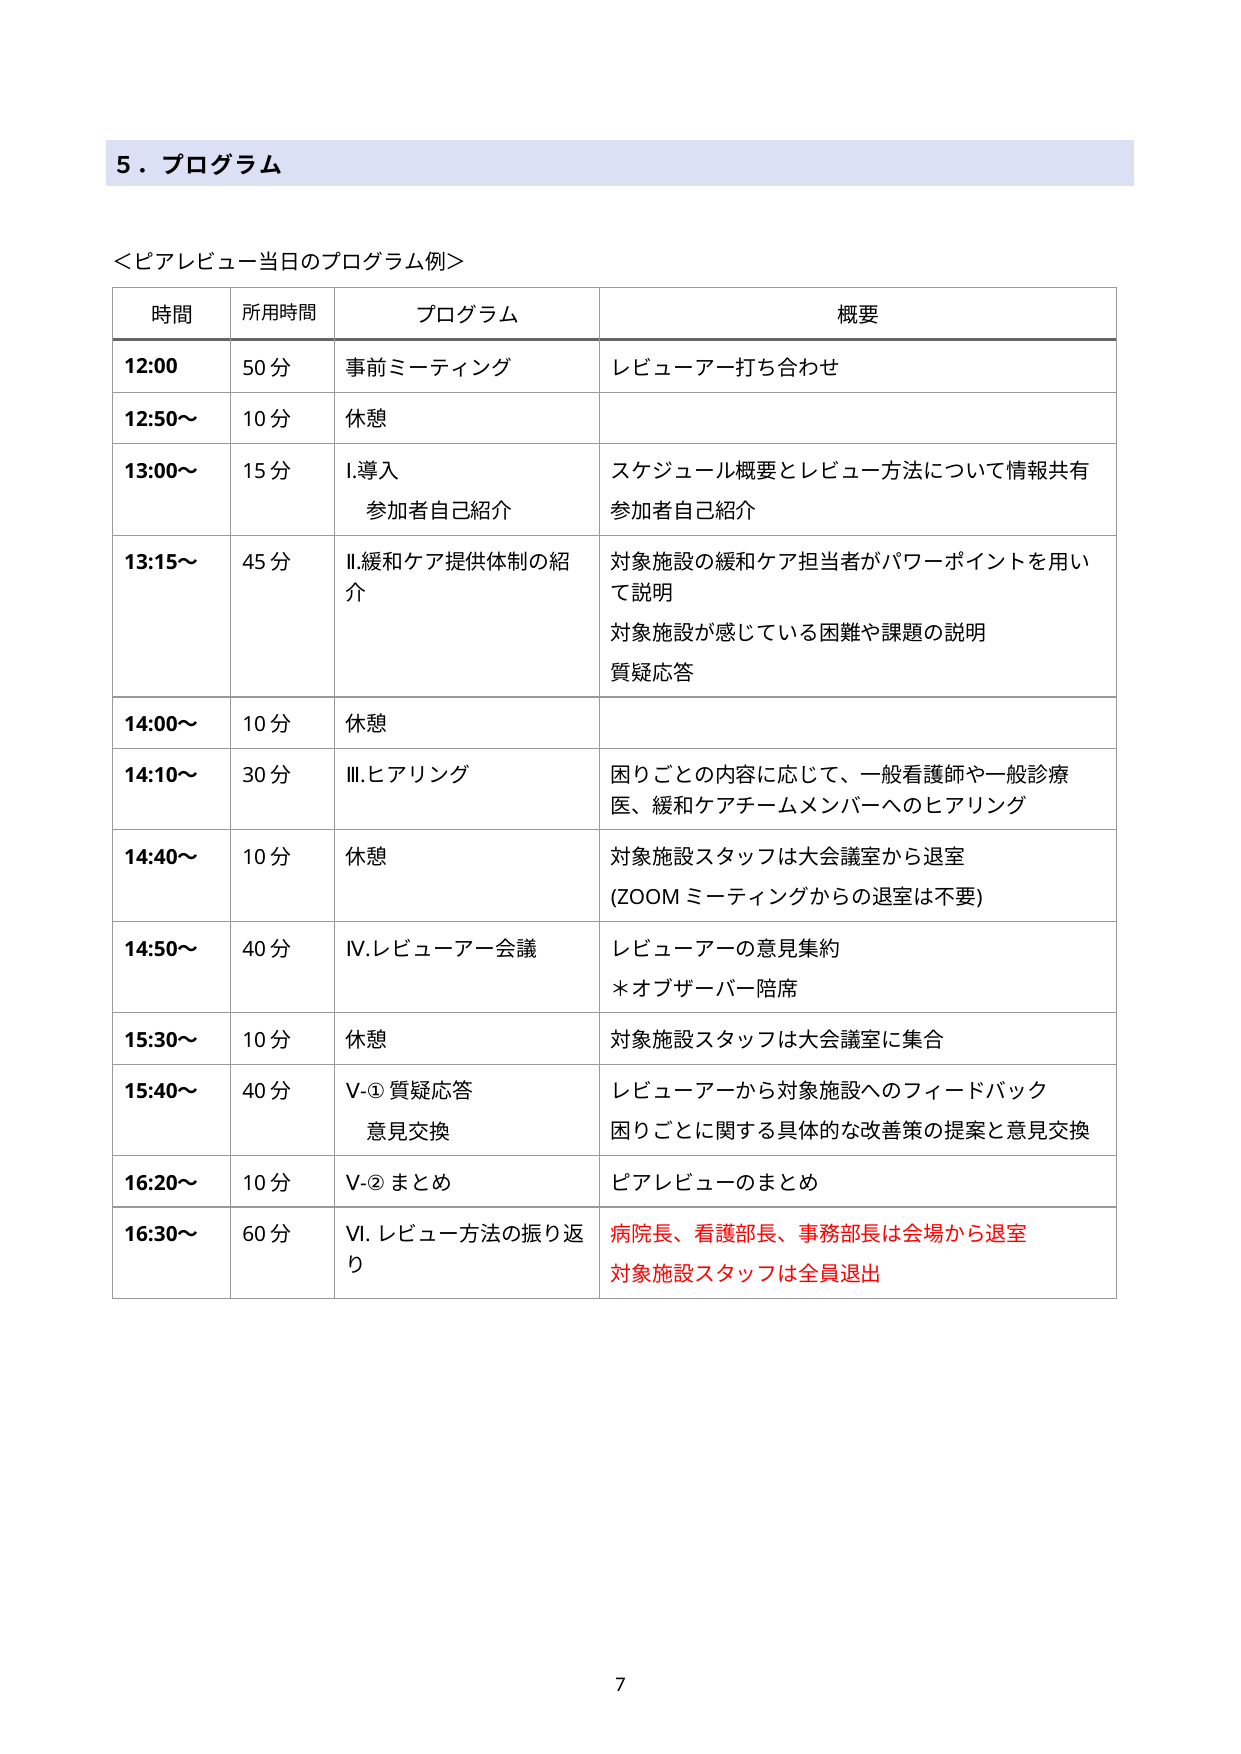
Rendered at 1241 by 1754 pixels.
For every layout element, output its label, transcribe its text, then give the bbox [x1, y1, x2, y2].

table_cell 対象施設の緩和ケア担当者がパワーポイントを用いて説明 対象施設が感じている困難や課題の説明 質疑応答 [600, 536, 1116, 696]
table_cell 困りごとの内容に応じて、一般看護師や一般診療医、緩和ケアチームメンバーへのヒアリング [600, 749, 1116, 829]
table_cell 10分 [231, 1156, 334, 1206]
table_cell 14:10〜 [113, 749, 230, 829]
table_cell レビューアーの意見集約 ＊オブザーバー陪席 [600, 922, 1116, 1012]
table_cell 10分 [231, 393, 334, 443]
text ＜ピアレビュー当日のプログラム例＞ [112, 241, 1128, 277]
table_cell 休憩 [335, 698, 599, 748]
table_cell 15:30〜 [113, 1013, 230, 1063]
table_cell [600, 698, 1116, 748]
table_cell 対象施設スタッフは大会議室から退室 (ZOOMミーティングからの退室は不要) [600, 830, 1116, 921]
table_cell 13:15〜 [113, 536, 230, 696]
table_cell 10分 [231, 830, 334, 921]
table_cell 40分 [231, 922, 334, 1012]
table_cell 14:40〜 [113, 830, 230, 921]
table_cell 休憩 [335, 1013, 599, 1063]
table_cell 45分 [231, 536, 334, 696]
table_cell Ⅵ. レビュー方法の振り返り [335, 1208, 599, 1298]
table_cell 事前ミーティング [335, 341, 599, 392]
table_cell スケジュール概要とレビュー方法について情報共有 参加者自己紹介 [600, 444, 1116, 534]
table_header 概要 [600, 288, 1116, 338]
table_header プログラム [335, 288, 599, 338]
table_cell 15分 [231, 444, 334, 534]
table_cell 15:40〜 [113, 1065, 230, 1155]
table_cell レビューアーから対象施設へのフィードバック 困りごとに関する具体的な改善策の提案と意見交換 [600, 1065, 1116, 1155]
table_cell 14:00〜 [113, 698, 230, 748]
table_cell 休憩 [335, 393, 599, 443]
table_header 時間 [113, 288, 230, 338]
table_cell 60分 [231, 1208, 334, 1298]
table_cell Ⅴ-①質疑応答 意見交換 [335, 1065, 599, 1155]
table_cell ピアレビューのまとめ [600, 1156, 1116, 1206]
table_cell 12:50〜 [113, 393, 230, 443]
table_cell 16:30〜 [113, 1208, 230, 1298]
table_cell Ⅴ-②まとめ [335, 1156, 599, 1206]
subtitle ５．プログラム [112, 147, 1128, 180]
table_cell レビューアー打ち合わせ [600, 341, 1116, 392]
table_cell 14:50〜 [113, 922, 230, 1012]
table_header 所用時間 [231, 288, 334, 338]
table_cell 対象施設スタッフは大会議室に集合 [600, 1013, 1116, 1063]
table_cell 13:00〜 [113, 444, 230, 534]
table_cell Ⅲ.ヒアリング [335, 749, 599, 829]
table_cell 50分 [231, 341, 334, 392]
table_cell 休憩 [335, 830, 599, 921]
table_cell Ⅱ.緩和ケア提供体制の紹介 [335, 536, 599, 696]
table_cell 30分 [231, 749, 334, 829]
table_cell 12:00 [113, 341, 230, 392]
table_cell 病院長、看護部長、事務部長は会場から退室 対象施設スタッフは全員退出 [600, 1208, 1116, 1298]
table_cell Ⅰ.導入 参加者自己紹介 [335, 444, 599, 534]
table_cell 40分 [231, 1065, 334, 1155]
table_cell Ⅳ.レビューアー会議 [335, 922, 599, 1012]
table_cell 10分 [231, 1013, 334, 1063]
table_cell 10分 [231, 698, 334, 748]
table_cell [600, 393, 1116, 443]
table_cell 16:20〜 [113, 1156, 230, 1206]
